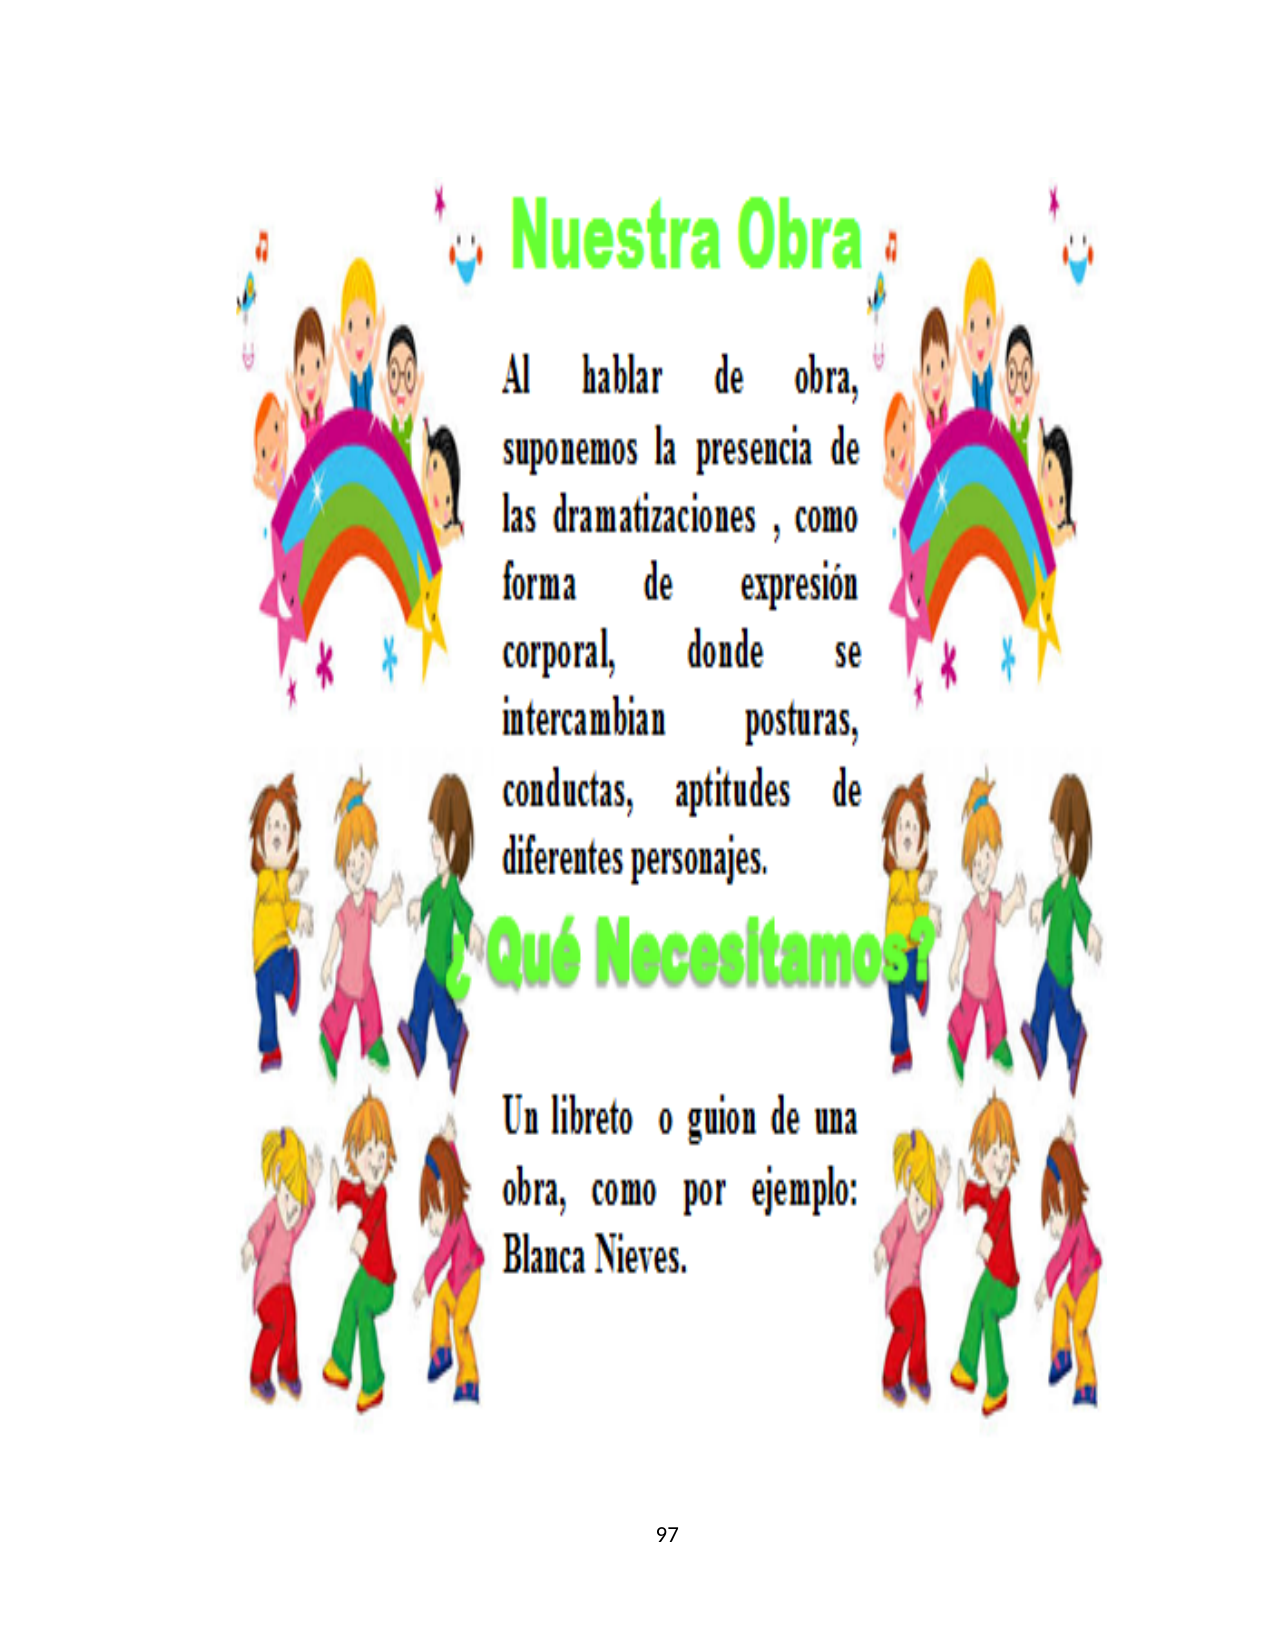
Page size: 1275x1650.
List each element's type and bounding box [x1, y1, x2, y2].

picture [236, 177, 1107, 1459]
